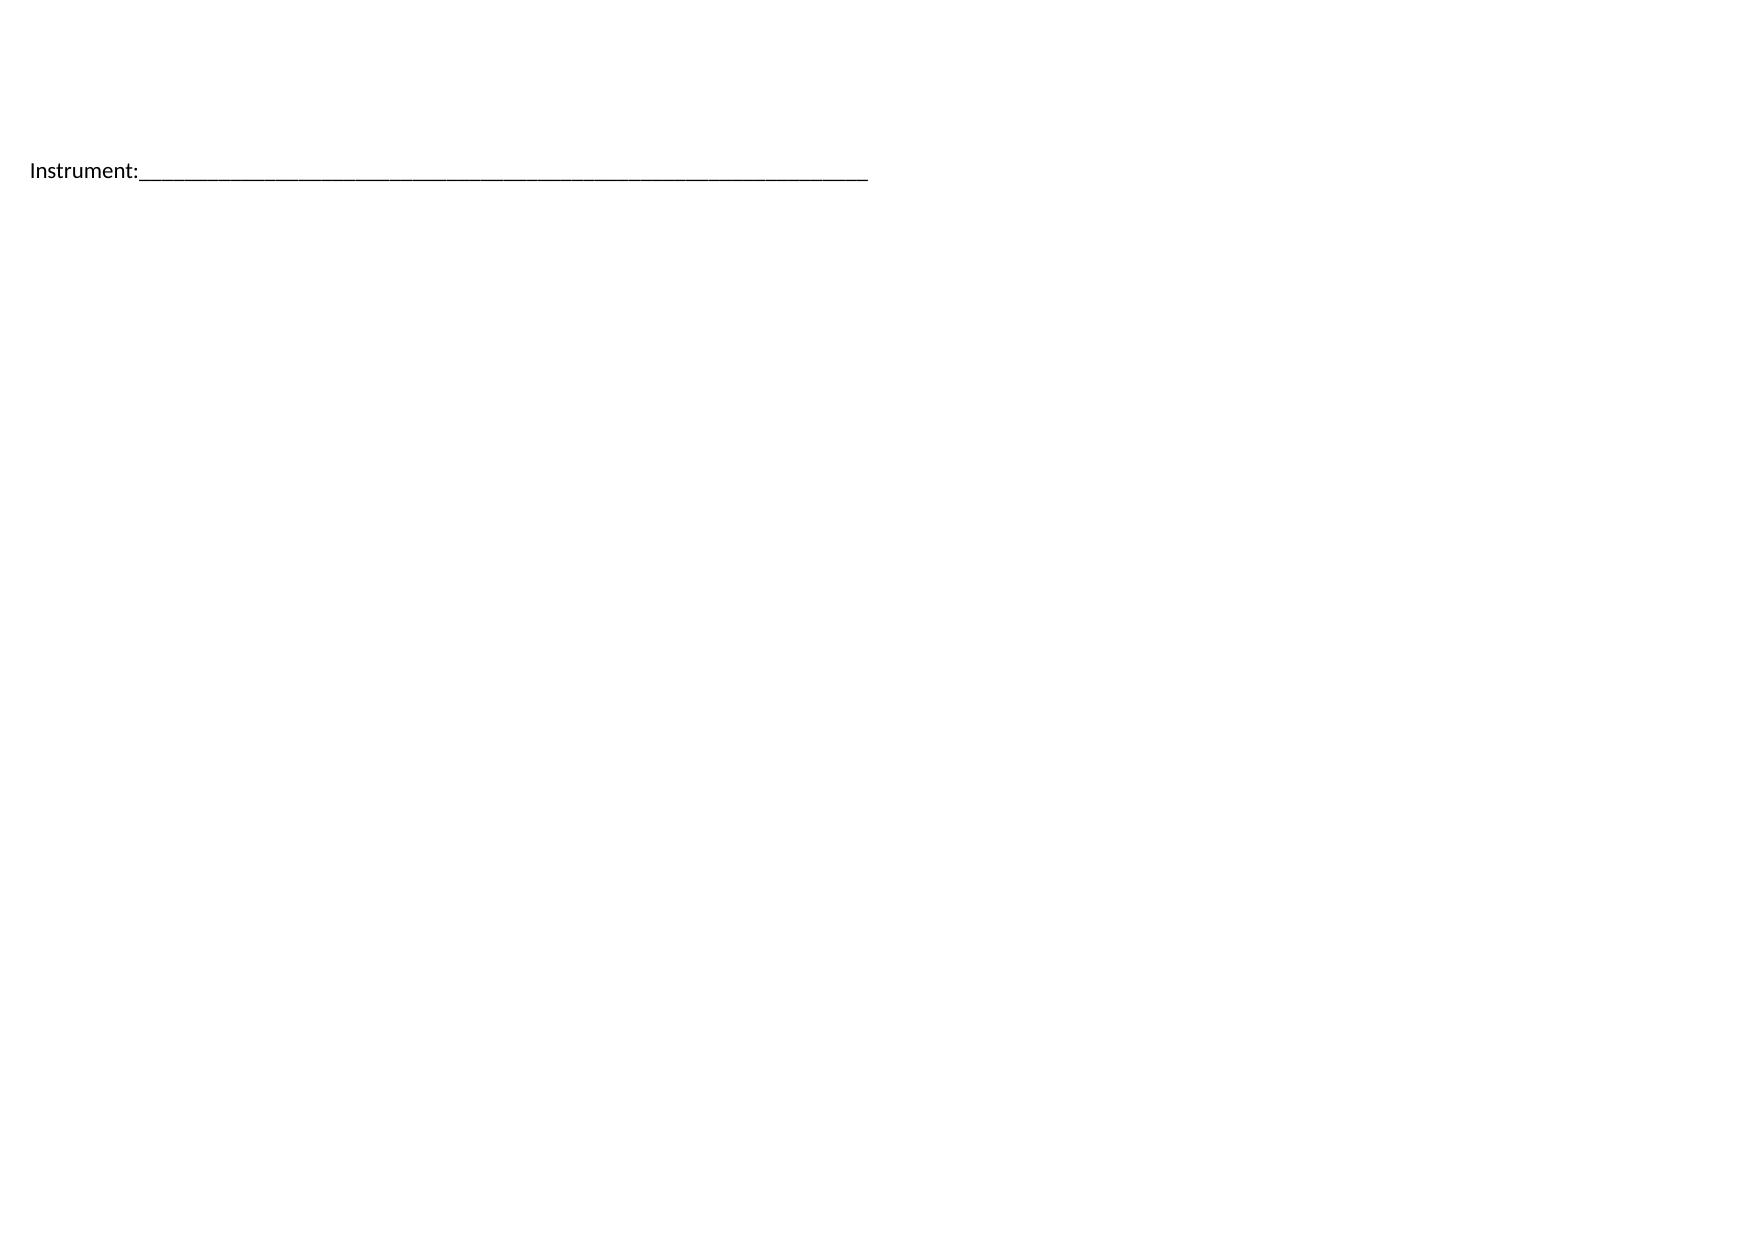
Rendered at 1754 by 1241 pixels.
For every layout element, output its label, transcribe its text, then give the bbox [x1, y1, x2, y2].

text Instrument:________________________________________________________________ [29, 156, 1680, 184]
